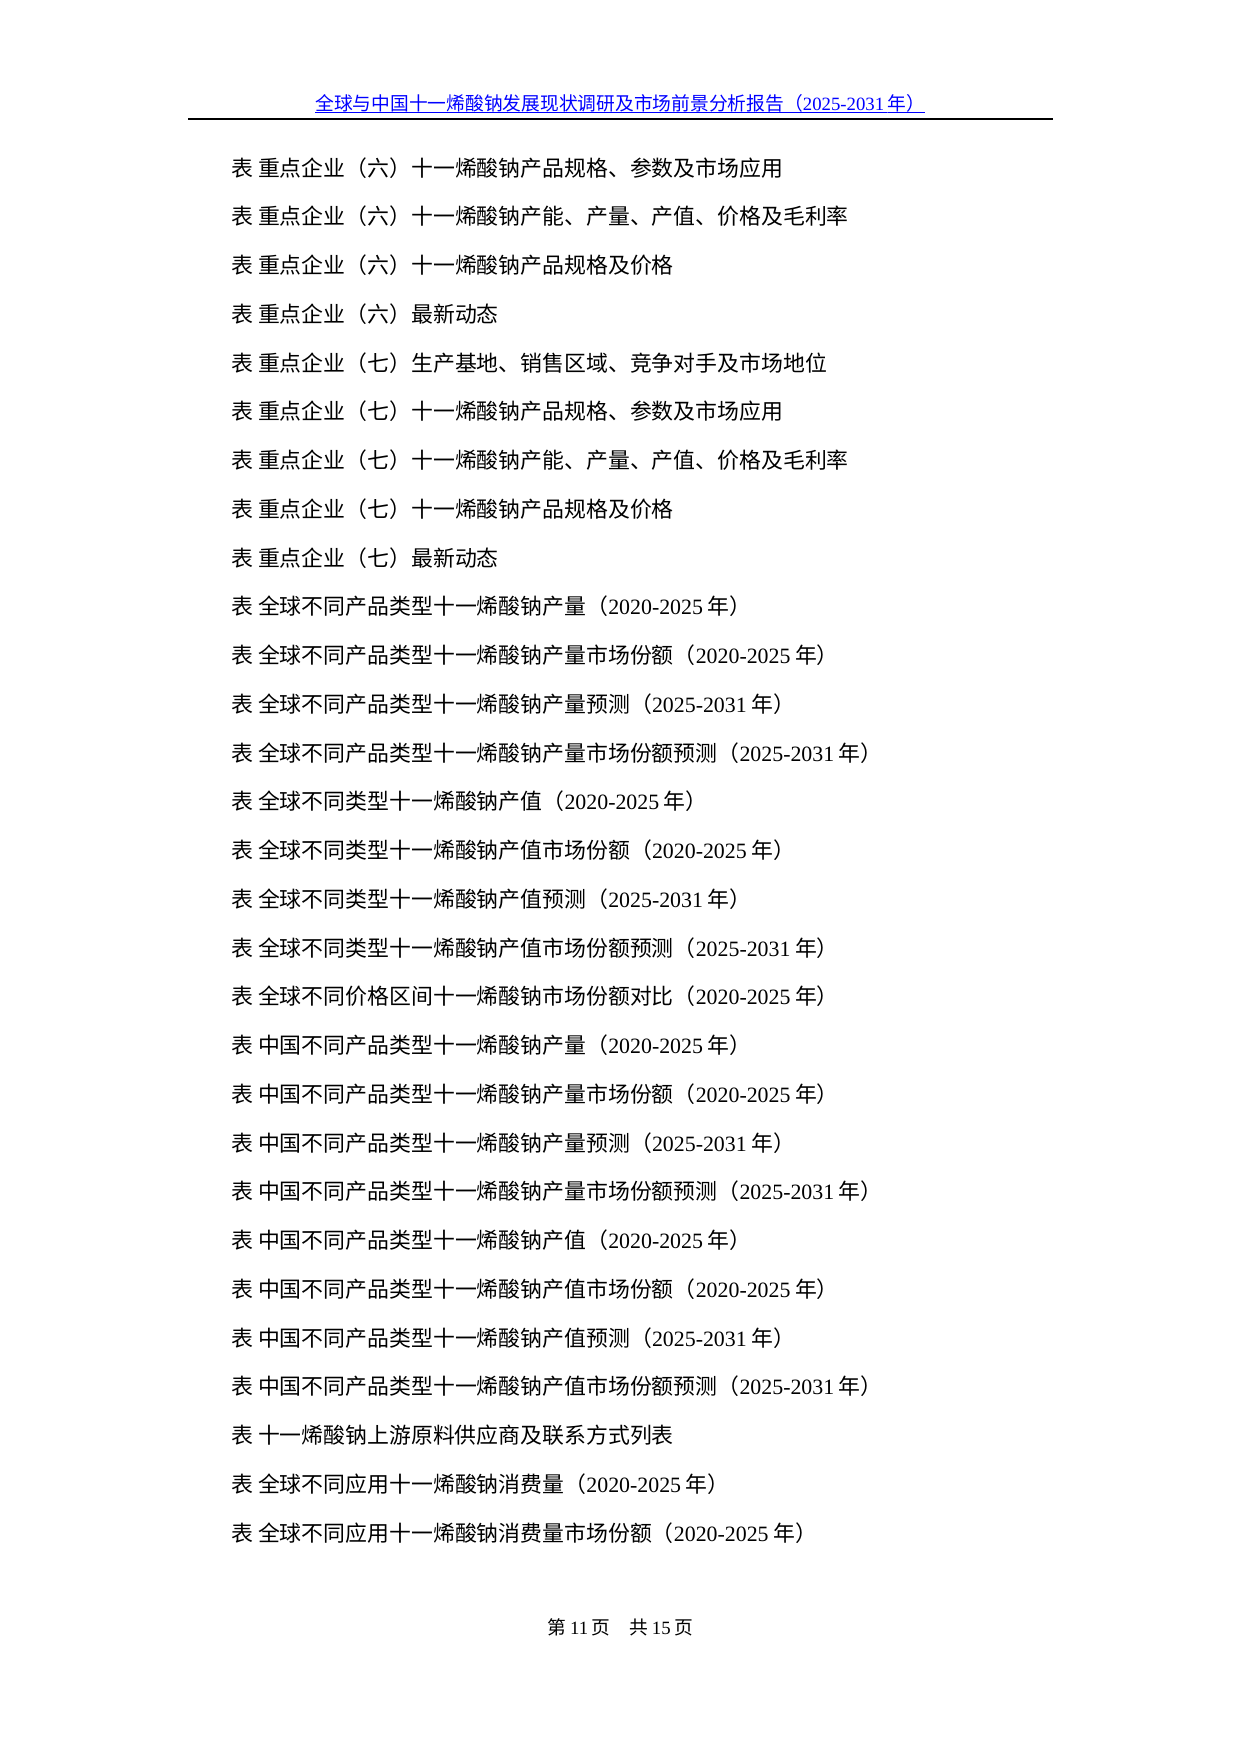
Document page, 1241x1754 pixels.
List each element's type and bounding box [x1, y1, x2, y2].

text [187, 150, 1053, 1548]
